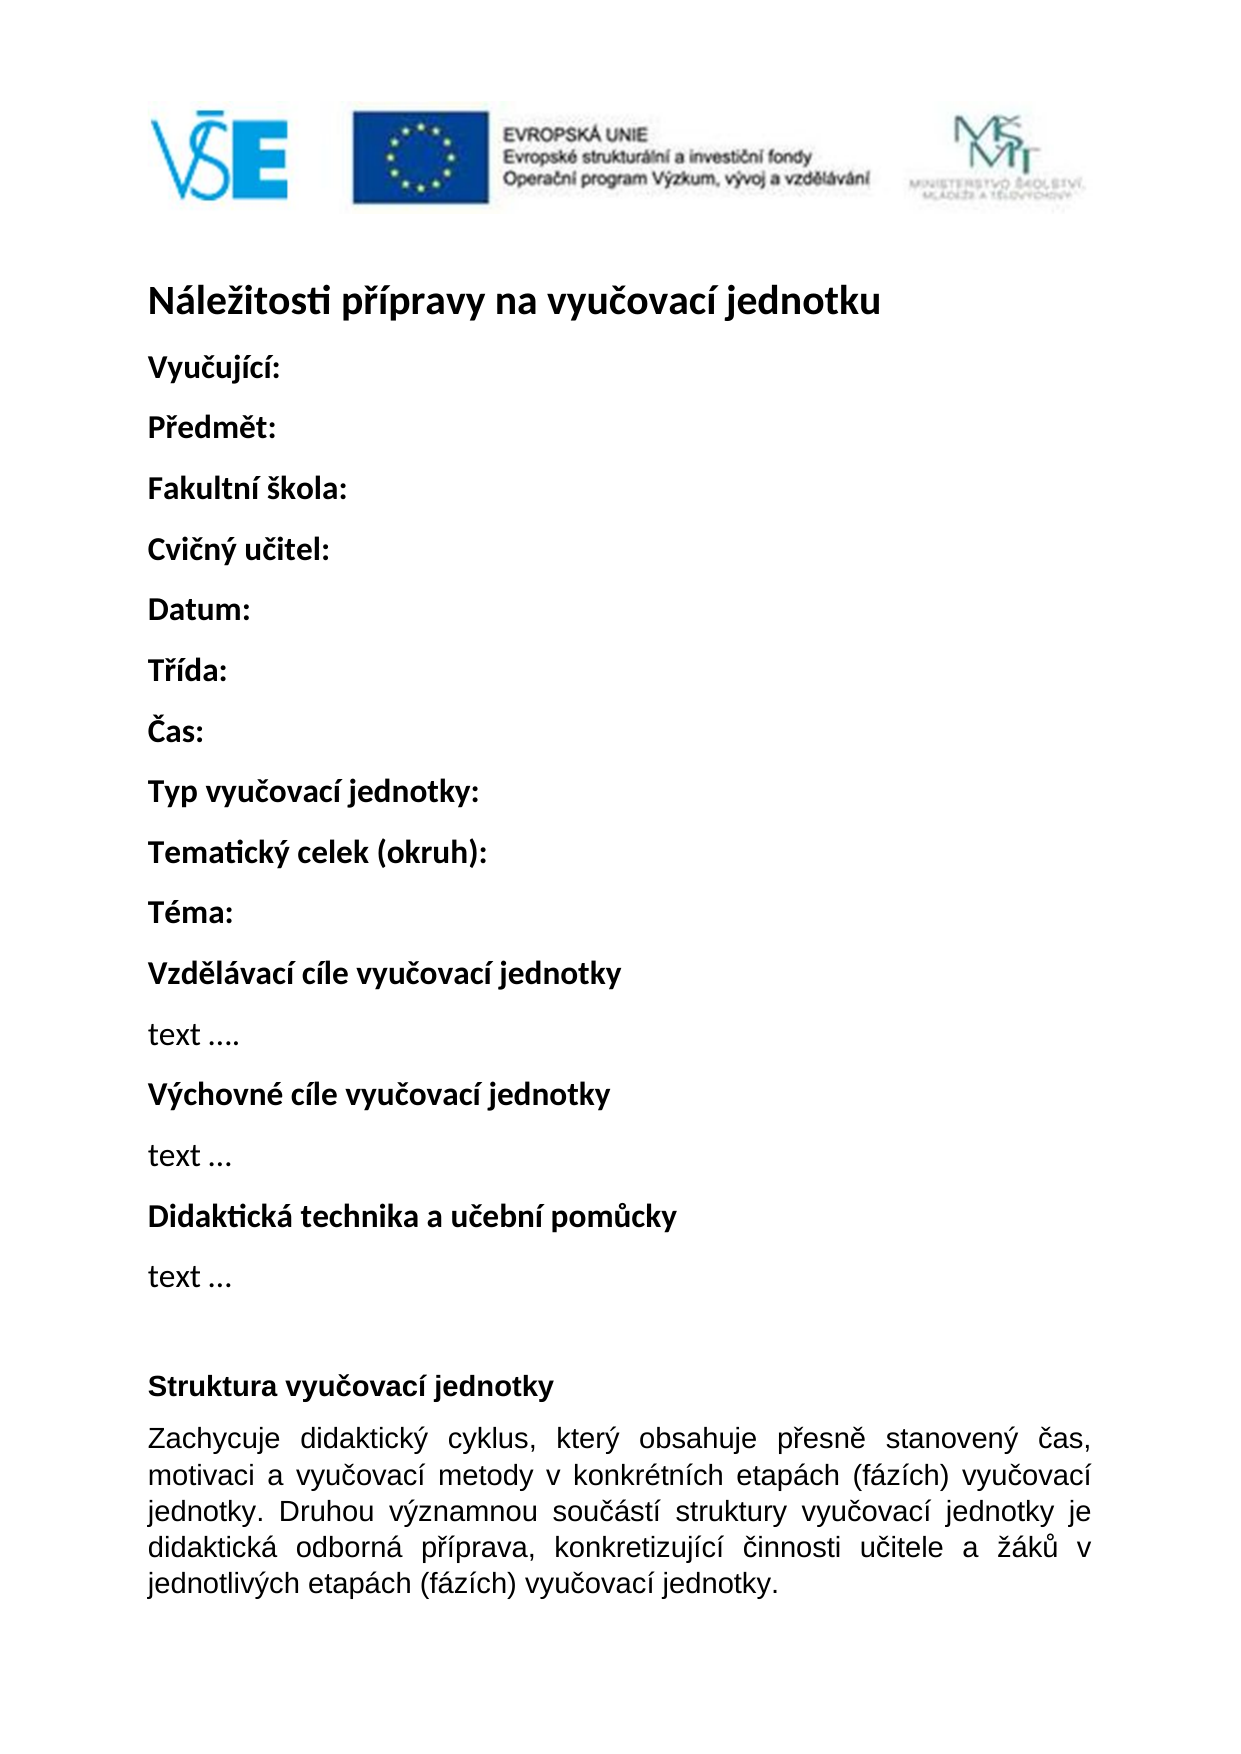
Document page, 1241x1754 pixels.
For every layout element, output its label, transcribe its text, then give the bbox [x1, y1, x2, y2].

text Vzdělávací cíle vyučovací jednotky [148, 952, 1093, 993]
text Náležitosti přípravy na vyučovací jednotku [148, 274, 1093, 325]
text Tematický celek (okruh): [148, 831, 1093, 872]
text Předmět: [148, 407, 1093, 447]
text Didaktická technika a učební pomůcky [148, 1195, 1093, 1235]
text Třída: [148, 649, 1093, 690]
text Výchovné cíle vyučovací jednotky [148, 1073, 1093, 1114]
picture [147, 101, 1093, 214]
text Cvičný učitel: [148, 528, 1093, 568]
text Vyučující: [148, 346, 1093, 387]
text Fakultní škola: [148, 467, 1093, 508]
text Typ vyučovací jednotky: [148, 770, 1093, 811]
text text … [148, 1255, 1093, 1296]
text Zachycuje didaktický cyklus, který obsahuje přesně stanovený čas, motivaci a vyučovací metody v konkrétních etapách (fázích) vyučovací jednotky. Druhou významnou součástí struktury vyučovací jednotky je didaktická odborná příprava, konkretizující činnosti učitele a žáků v jednotlivých etapách (fázích) vyučovací jednotky. [148, 1422, 1093, 1600]
text Datum: [148, 588, 1093, 629]
text Struktura vyučovací jednotky [148, 1369, 1093, 1402]
text Téma: [148, 892, 1093, 932]
text Čas: [148, 710, 1093, 750]
text text … [148, 1134, 1093, 1175]
text text …. [148, 1013, 1093, 1053]
